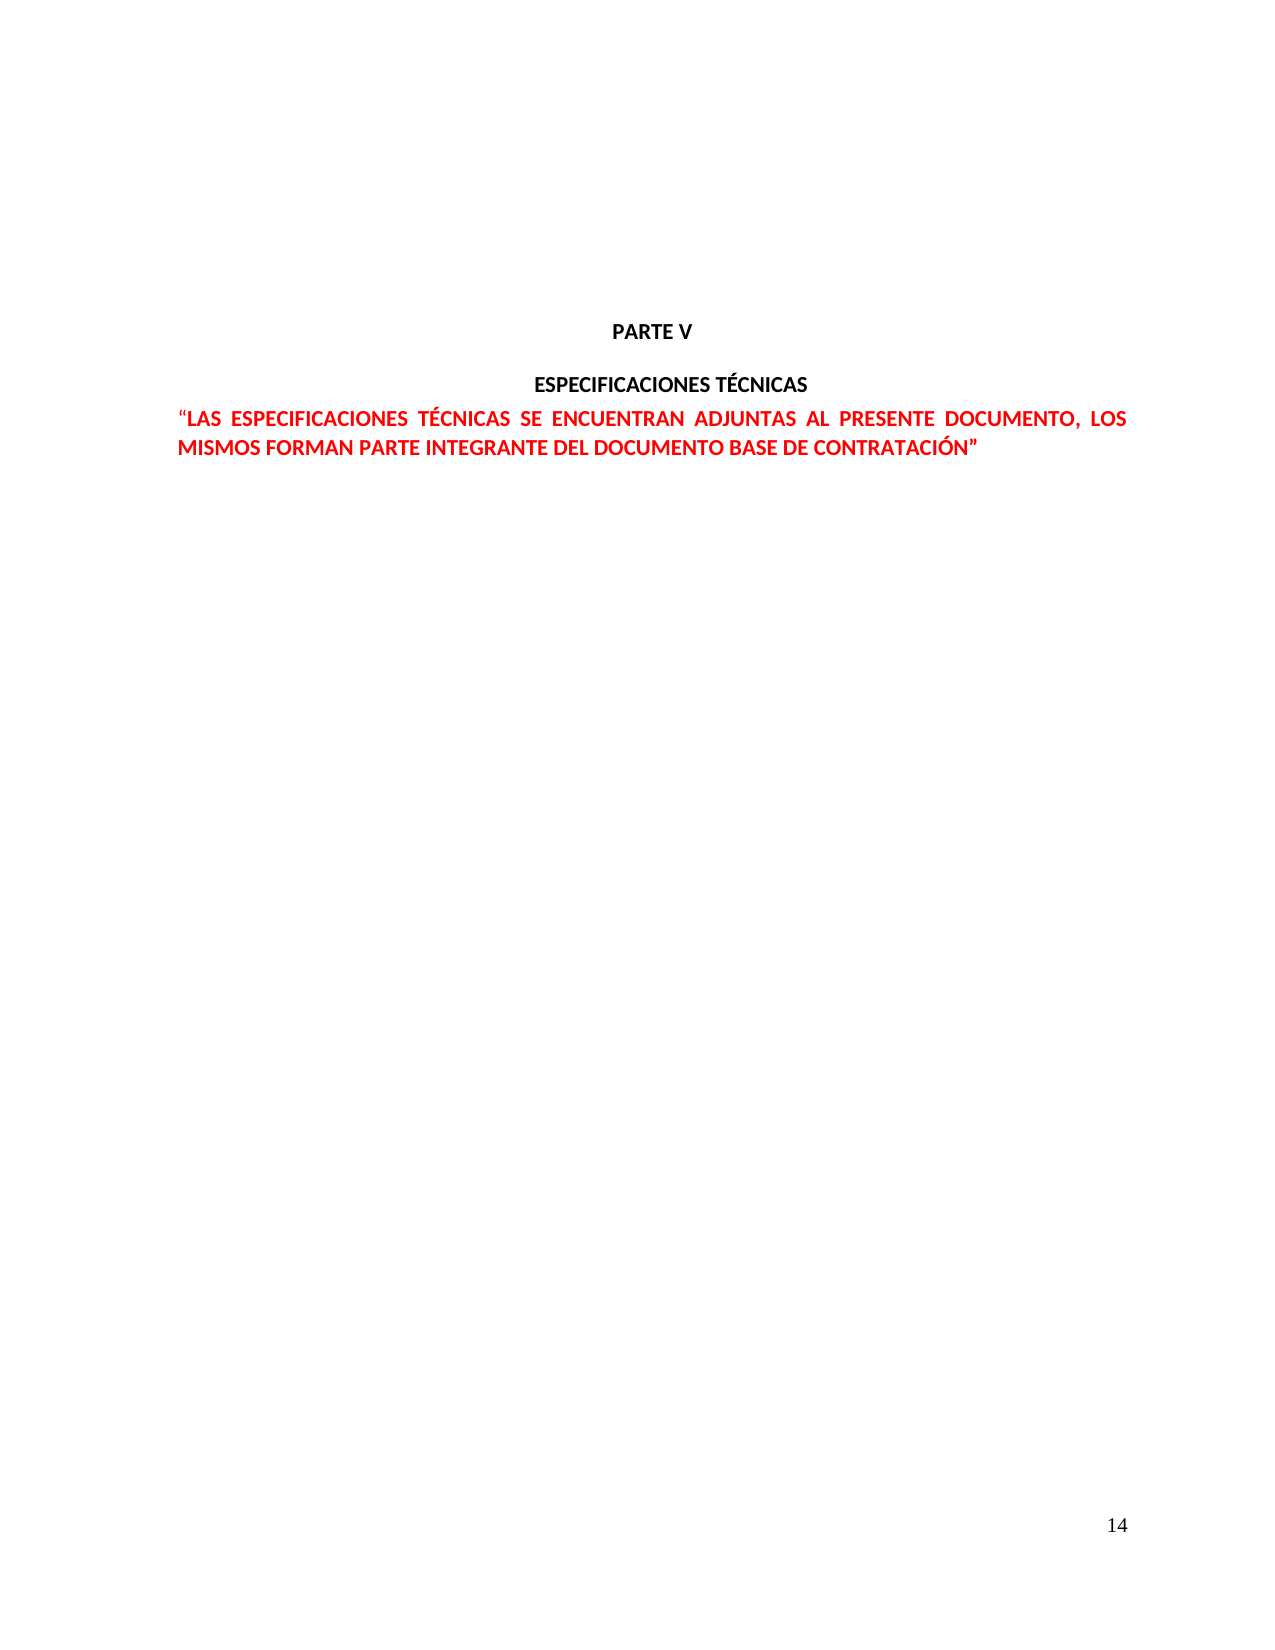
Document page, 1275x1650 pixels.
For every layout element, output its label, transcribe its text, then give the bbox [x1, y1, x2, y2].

text “LAS ESPECIFICACIONES TÉCNICAS SE ENCUENTRAN ADJUNTAS AL PRESENTE DOCUMENTO, LOS MISMOS FORMAN PARTE INTEGRANTE DEL DOCUMENTO BASE DE CONTRATACIÓN” [177, 404, 1127, 461]
subtitle ESPECIFICACIONES TÉCNICAS [214, 370, 1127, 398]
text PARTE V [177, 317, 1127, 345]
